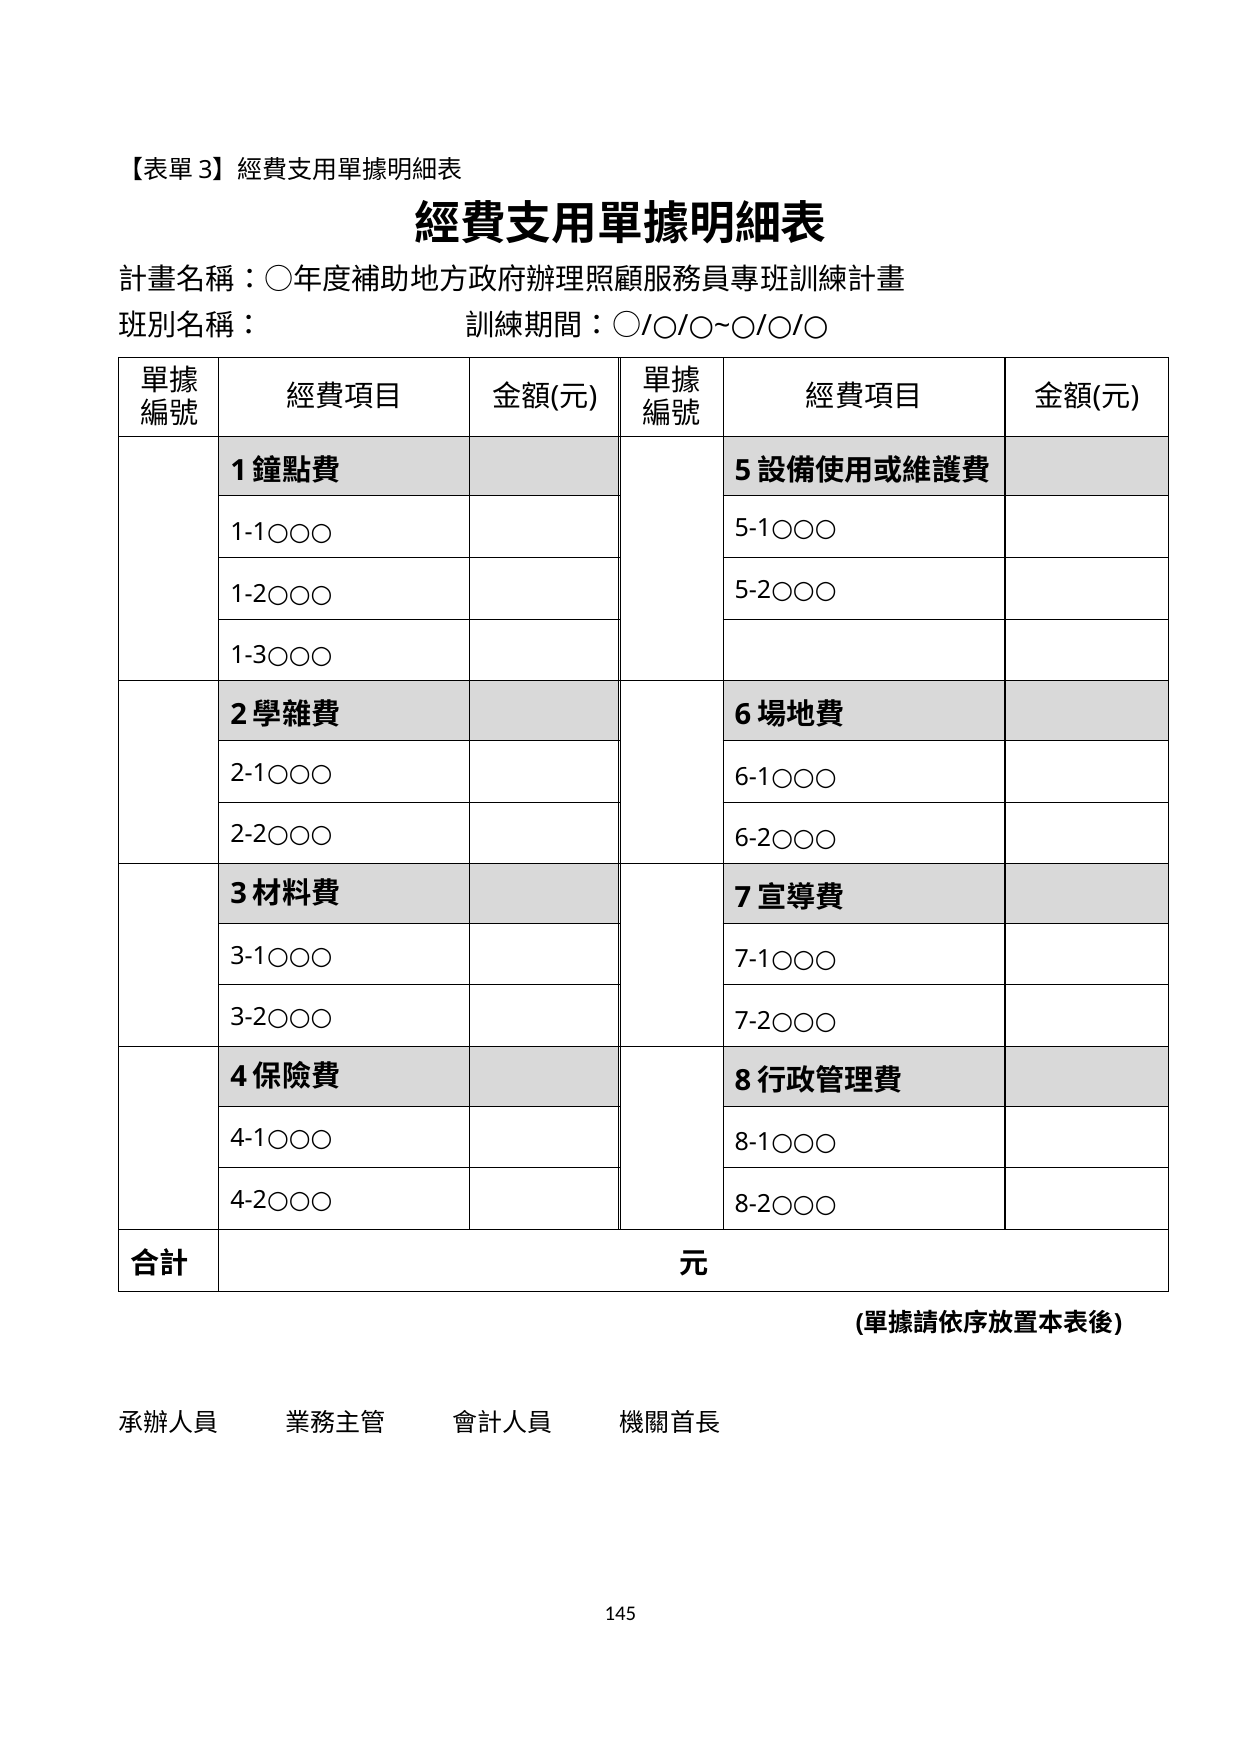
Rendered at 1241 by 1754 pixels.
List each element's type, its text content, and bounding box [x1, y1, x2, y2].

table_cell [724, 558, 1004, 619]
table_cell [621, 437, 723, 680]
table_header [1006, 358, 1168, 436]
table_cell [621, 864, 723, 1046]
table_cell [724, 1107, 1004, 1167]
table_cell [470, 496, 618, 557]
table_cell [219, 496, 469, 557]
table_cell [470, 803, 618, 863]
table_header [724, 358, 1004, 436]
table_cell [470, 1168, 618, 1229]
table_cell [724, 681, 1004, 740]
text (單據請依序放置本表後) [118, 1292, 1122, 1342]
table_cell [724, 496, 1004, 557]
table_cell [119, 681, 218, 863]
text 經費支用單據明細表 [118, 186, 1122, 253]
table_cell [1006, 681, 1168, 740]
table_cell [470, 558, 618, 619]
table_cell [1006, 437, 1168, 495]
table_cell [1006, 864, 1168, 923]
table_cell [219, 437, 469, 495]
subtitle 【表單3】經費支用單據明細表 [118, 150, 1122, 186]
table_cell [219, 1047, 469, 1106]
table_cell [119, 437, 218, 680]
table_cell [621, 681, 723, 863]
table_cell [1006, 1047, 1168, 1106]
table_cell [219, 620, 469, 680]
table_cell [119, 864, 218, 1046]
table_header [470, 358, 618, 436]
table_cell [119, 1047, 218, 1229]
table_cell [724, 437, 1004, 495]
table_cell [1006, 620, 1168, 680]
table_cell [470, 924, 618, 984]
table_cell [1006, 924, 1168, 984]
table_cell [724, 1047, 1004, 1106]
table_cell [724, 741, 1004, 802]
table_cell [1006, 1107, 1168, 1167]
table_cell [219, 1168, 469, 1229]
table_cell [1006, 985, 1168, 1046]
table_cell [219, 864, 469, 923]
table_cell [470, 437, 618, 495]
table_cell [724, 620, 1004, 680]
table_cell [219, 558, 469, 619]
text 計畫名稱：○年度補助地方政府辦理照顧服務員專班訓練計畫 [118, 253, 1122, 298]
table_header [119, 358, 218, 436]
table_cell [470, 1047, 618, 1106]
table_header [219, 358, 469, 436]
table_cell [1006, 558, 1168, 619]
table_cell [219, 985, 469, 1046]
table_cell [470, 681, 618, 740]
text 班別名稱： 訓練期間：○/○/○~○/○/○ [0, 298, 1152, 344]
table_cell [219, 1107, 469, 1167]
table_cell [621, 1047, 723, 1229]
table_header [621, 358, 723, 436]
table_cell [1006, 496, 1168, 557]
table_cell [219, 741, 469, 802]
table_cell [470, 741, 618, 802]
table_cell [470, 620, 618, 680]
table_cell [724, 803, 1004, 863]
text 承辦人員 業務主管 會計人員 機關首長 [118, 1392, 1122, 1442]
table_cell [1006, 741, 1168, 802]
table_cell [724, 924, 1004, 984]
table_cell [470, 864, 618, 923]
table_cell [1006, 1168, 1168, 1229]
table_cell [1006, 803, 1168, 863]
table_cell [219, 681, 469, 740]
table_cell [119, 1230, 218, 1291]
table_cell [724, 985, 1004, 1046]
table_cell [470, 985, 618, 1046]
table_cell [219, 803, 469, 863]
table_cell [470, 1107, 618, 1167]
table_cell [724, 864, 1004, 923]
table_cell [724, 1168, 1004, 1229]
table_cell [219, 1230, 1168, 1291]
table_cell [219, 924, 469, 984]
